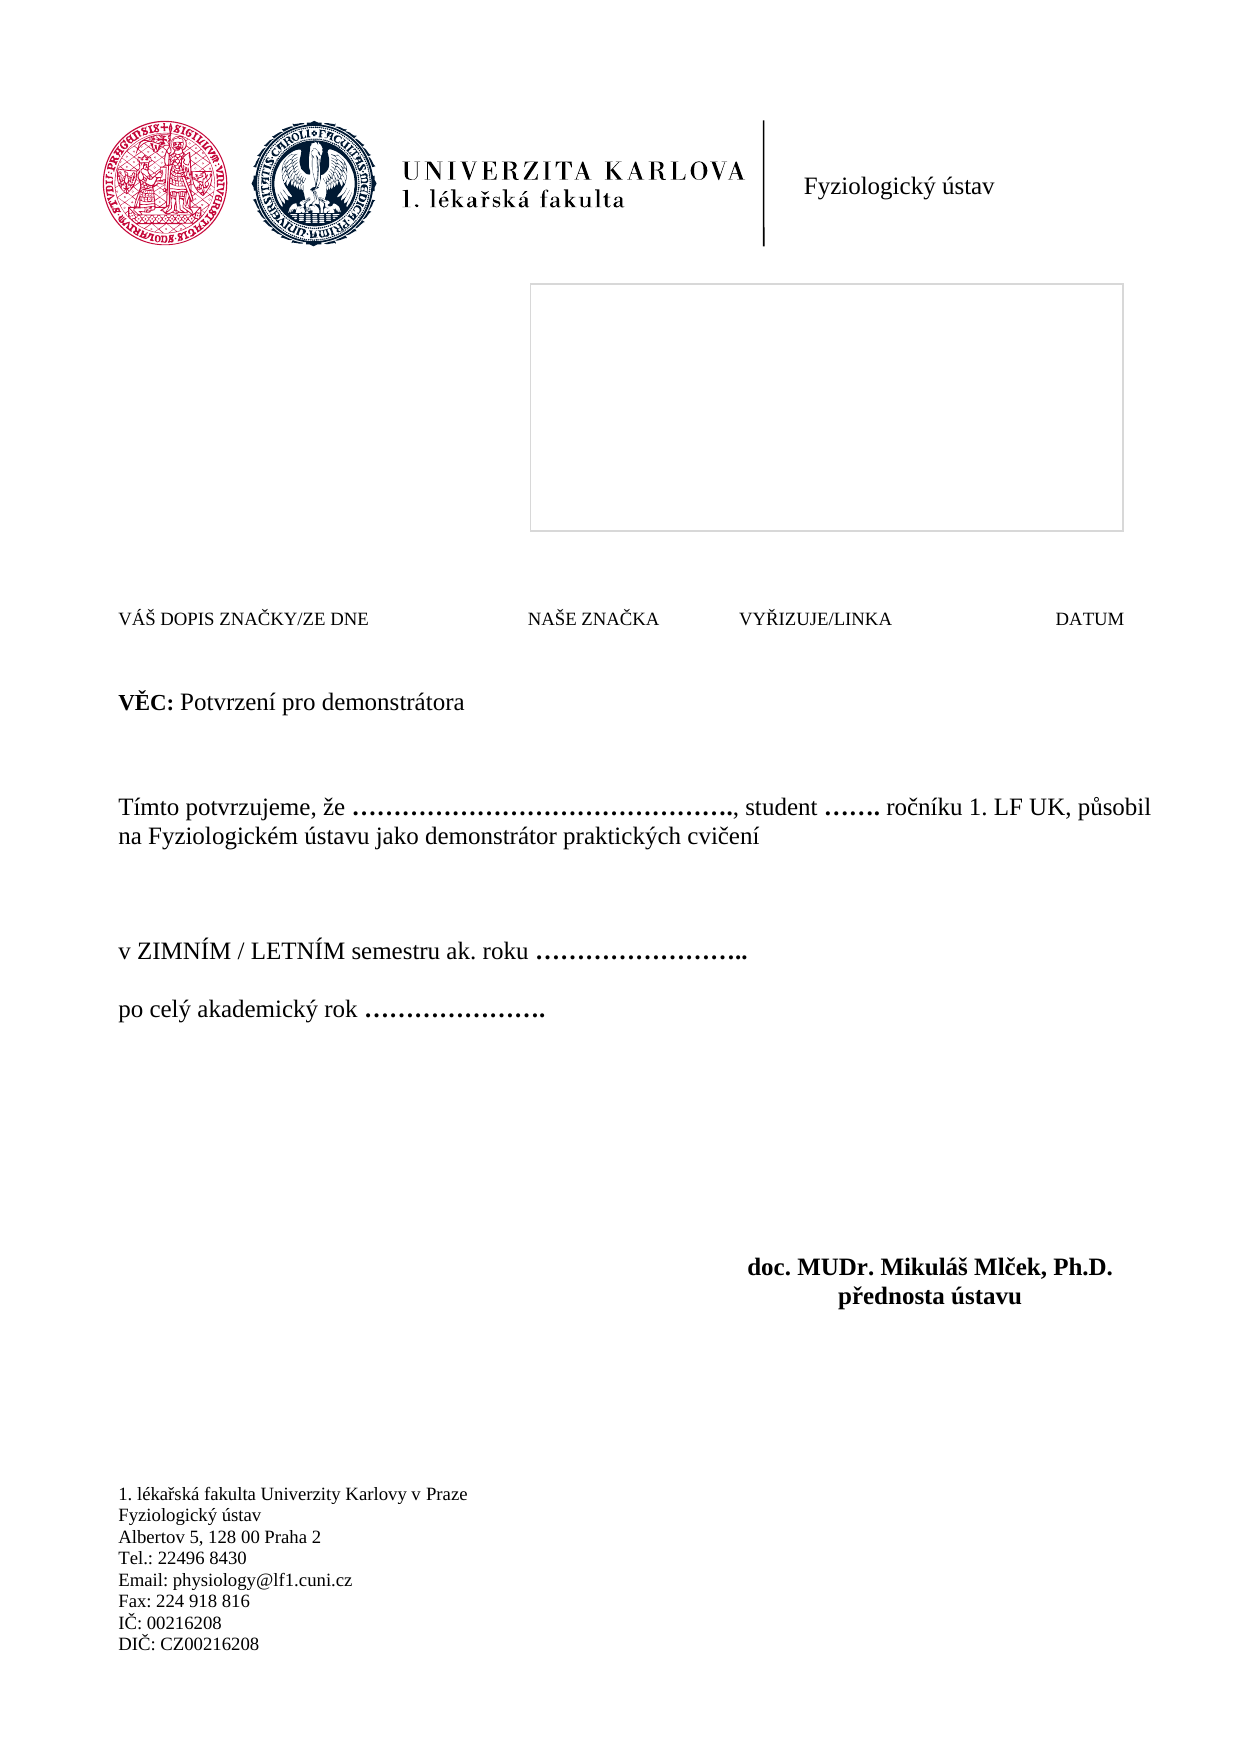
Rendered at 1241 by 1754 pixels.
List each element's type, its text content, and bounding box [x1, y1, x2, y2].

text po celý akademický rok …………………. [118, 994, 1152, 1022]
text doc. MUDr. Mikuláš Mlček, Ph.D. [708, 1252, 1152, 1281]
text přednosta ústavu [708, 1281, 1152, 1310]
text Tímto potvrzujeme, že ………………………………………., student ……. ročníku 1. LF UK, působil na Fyziologickém ústavu jako demonstrátor praktických cvičení [118, 792, 1152, 850]
text v ZIMNÍM / LETNÍM semestru ak. roku …………………….. [118, 936, 1152, 965]
text VĚC: Potvrzení pro demonstrátora [118, 687, 1152, 716]
